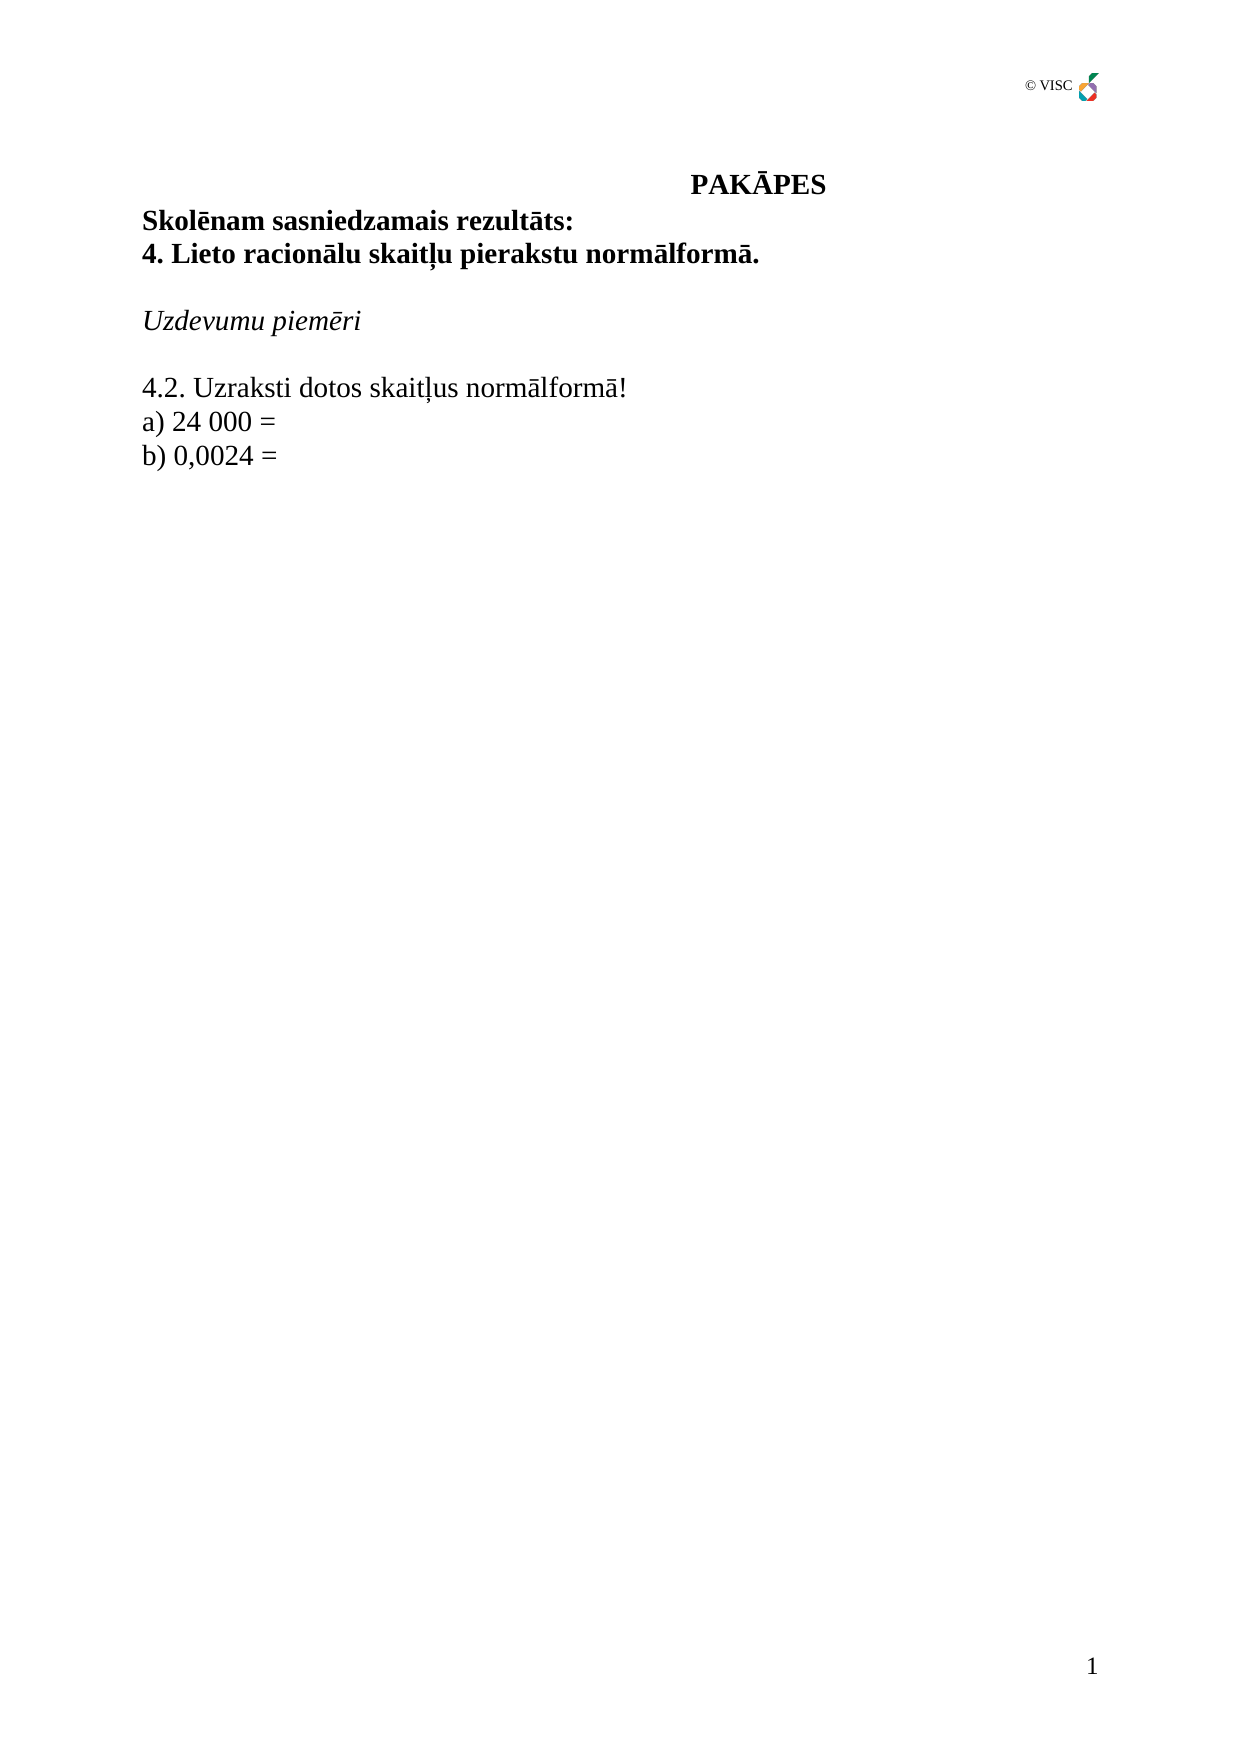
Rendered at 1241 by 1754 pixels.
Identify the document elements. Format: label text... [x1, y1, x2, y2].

text a) 24 000 = [142, 404, 1098, 438]
text Skolēnam sasniedzamais rezultāts: [142, 203, 1098, 236]
text Uzdevumu piemēri [142, 303, 1098, 337]
text 4.2. Uzraksti dotos skaitļus normālformā! [142, 371, 1098, 404]
text Lineāras algebriskas izteiksLLIINEmes un lineāri vienādojumiLineāras algebriskas izteiksmes un LLlineāri vienādOJUMIPAKĀPES [142, 135, 1098, 203]
text 4. Lieto racionālu skaitļu pierakstu normālformā. [142, 236, 1098, 270]
picture [1079, 73, 1099, 101]
text b) 0,0024 = [142, 438, 1098, 471]
